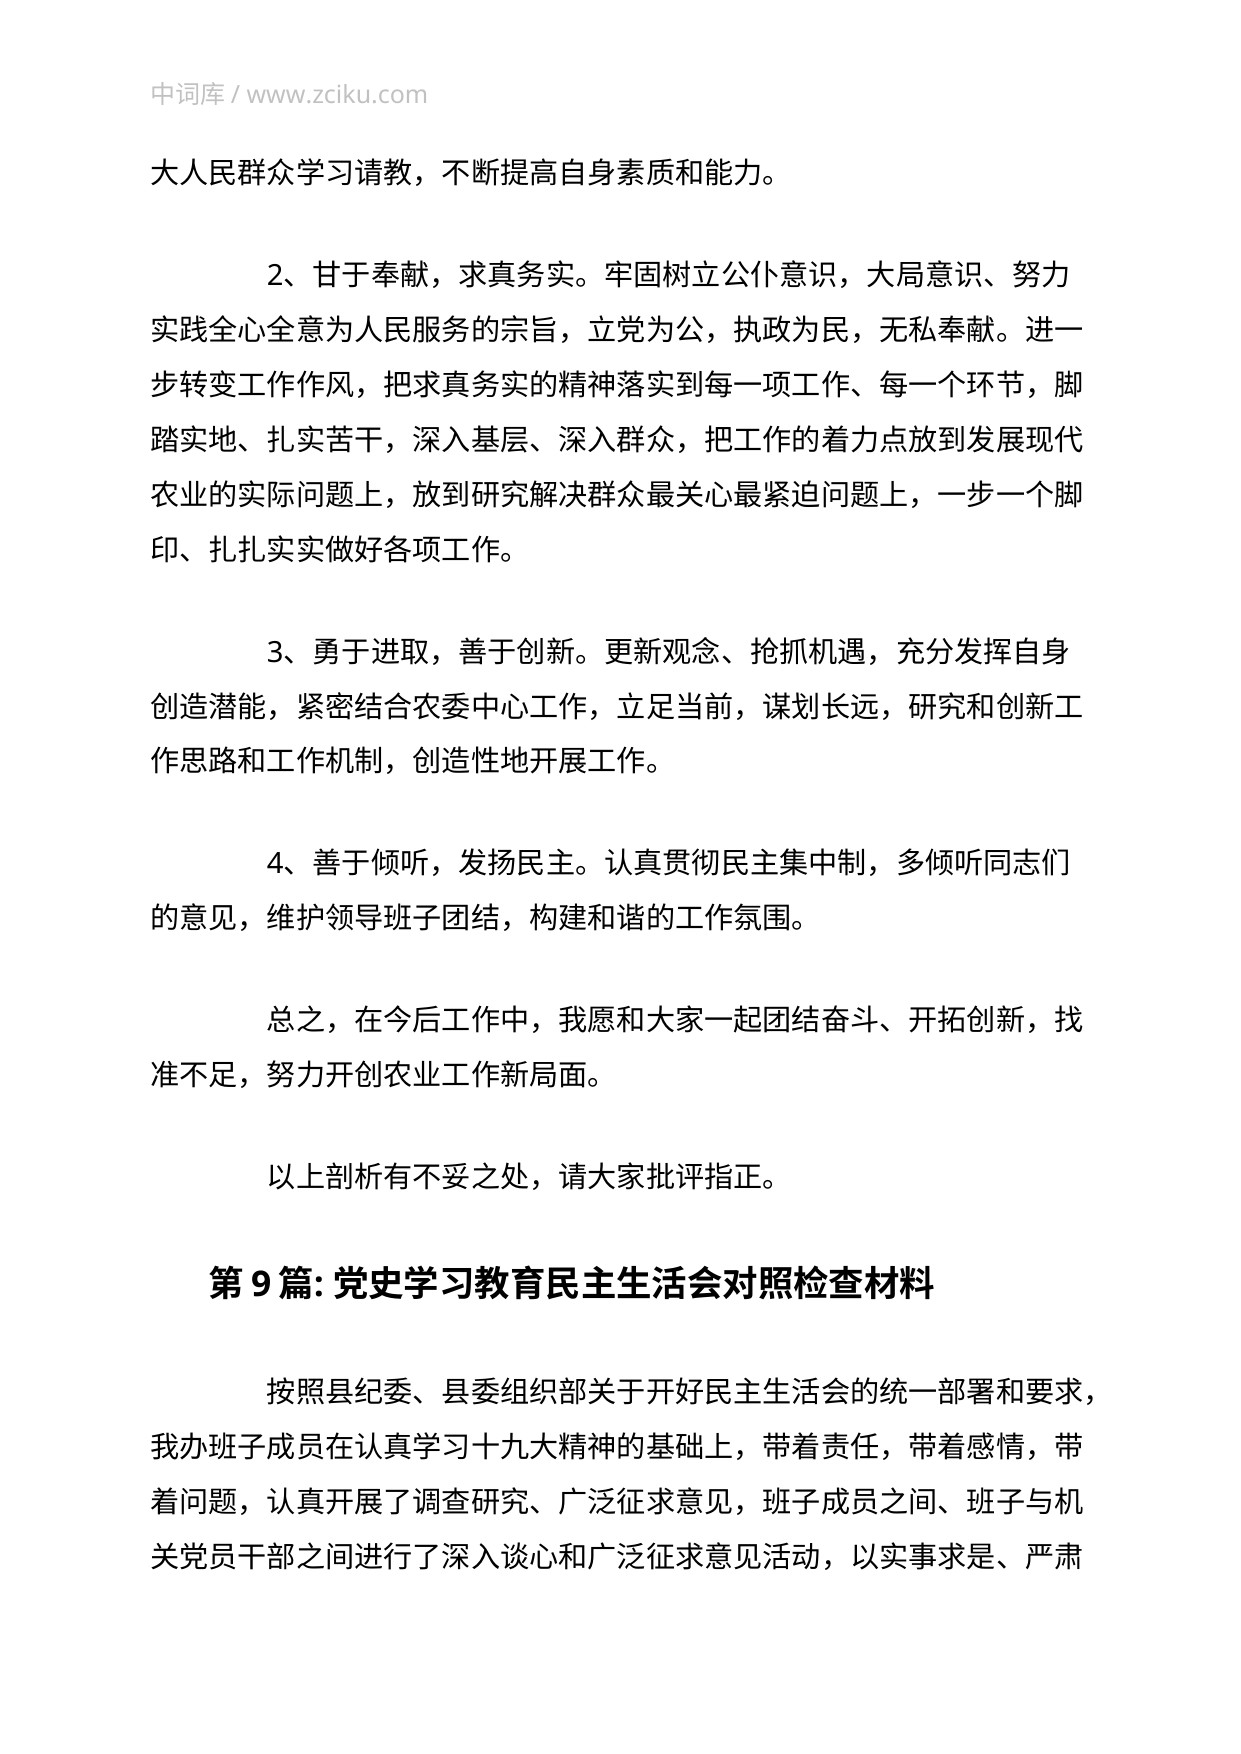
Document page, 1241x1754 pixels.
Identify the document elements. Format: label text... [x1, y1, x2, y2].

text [150, 150, 1090, 192]
text 3、勇于进取，善于创新。更新观念、抢抓机遇，充分发挥自身创造潜能，紧密结合农委中心工作，立足当前，谋划长远，研究和创新工作思路和工作机制，创造性地开展工作。 [150, 628, 1090, 780]
text 4、善于倾听，发扬民主。认真贯彻民主集中制，多倾听同志们的意见，维护领导班子团结，构建和谐的工作氛围。 [150, 840, 1090, 937]
text 总之，在今后工作中，我愿和大家一起团结奋斗、开拓创新，找准不足，努力开创农业工作新局面。 [150, 997, 1090, 1094]
text 2、甘于奉献，求真务实。牢固树立公仆意识，大局意识、努力实践全心全意为人民服务的宗旨，立党为公，执政为民，无私奉献。进一步转变工作作风，把求真务实的精神落实到每一项工作、每一个环节，脚踏实地、扎实苦干，深入基层、深入群众，把工作的着力点放到发展现代农业的实际问题上，放到研究解决群众最关心最紧迫问题上，一步一个脚印、扎扎实实做好各项工作。 [150, 252, 1090, 569]
text 以上剖析有不妥之处，请大家批评指正。 [150, 1153, 1090, 1196]
text 第9篇: 党史学习教育民主生活会对照检查材料 [150, 1255, 1090, 1306]
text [150, 1368, 1090, 1576]
